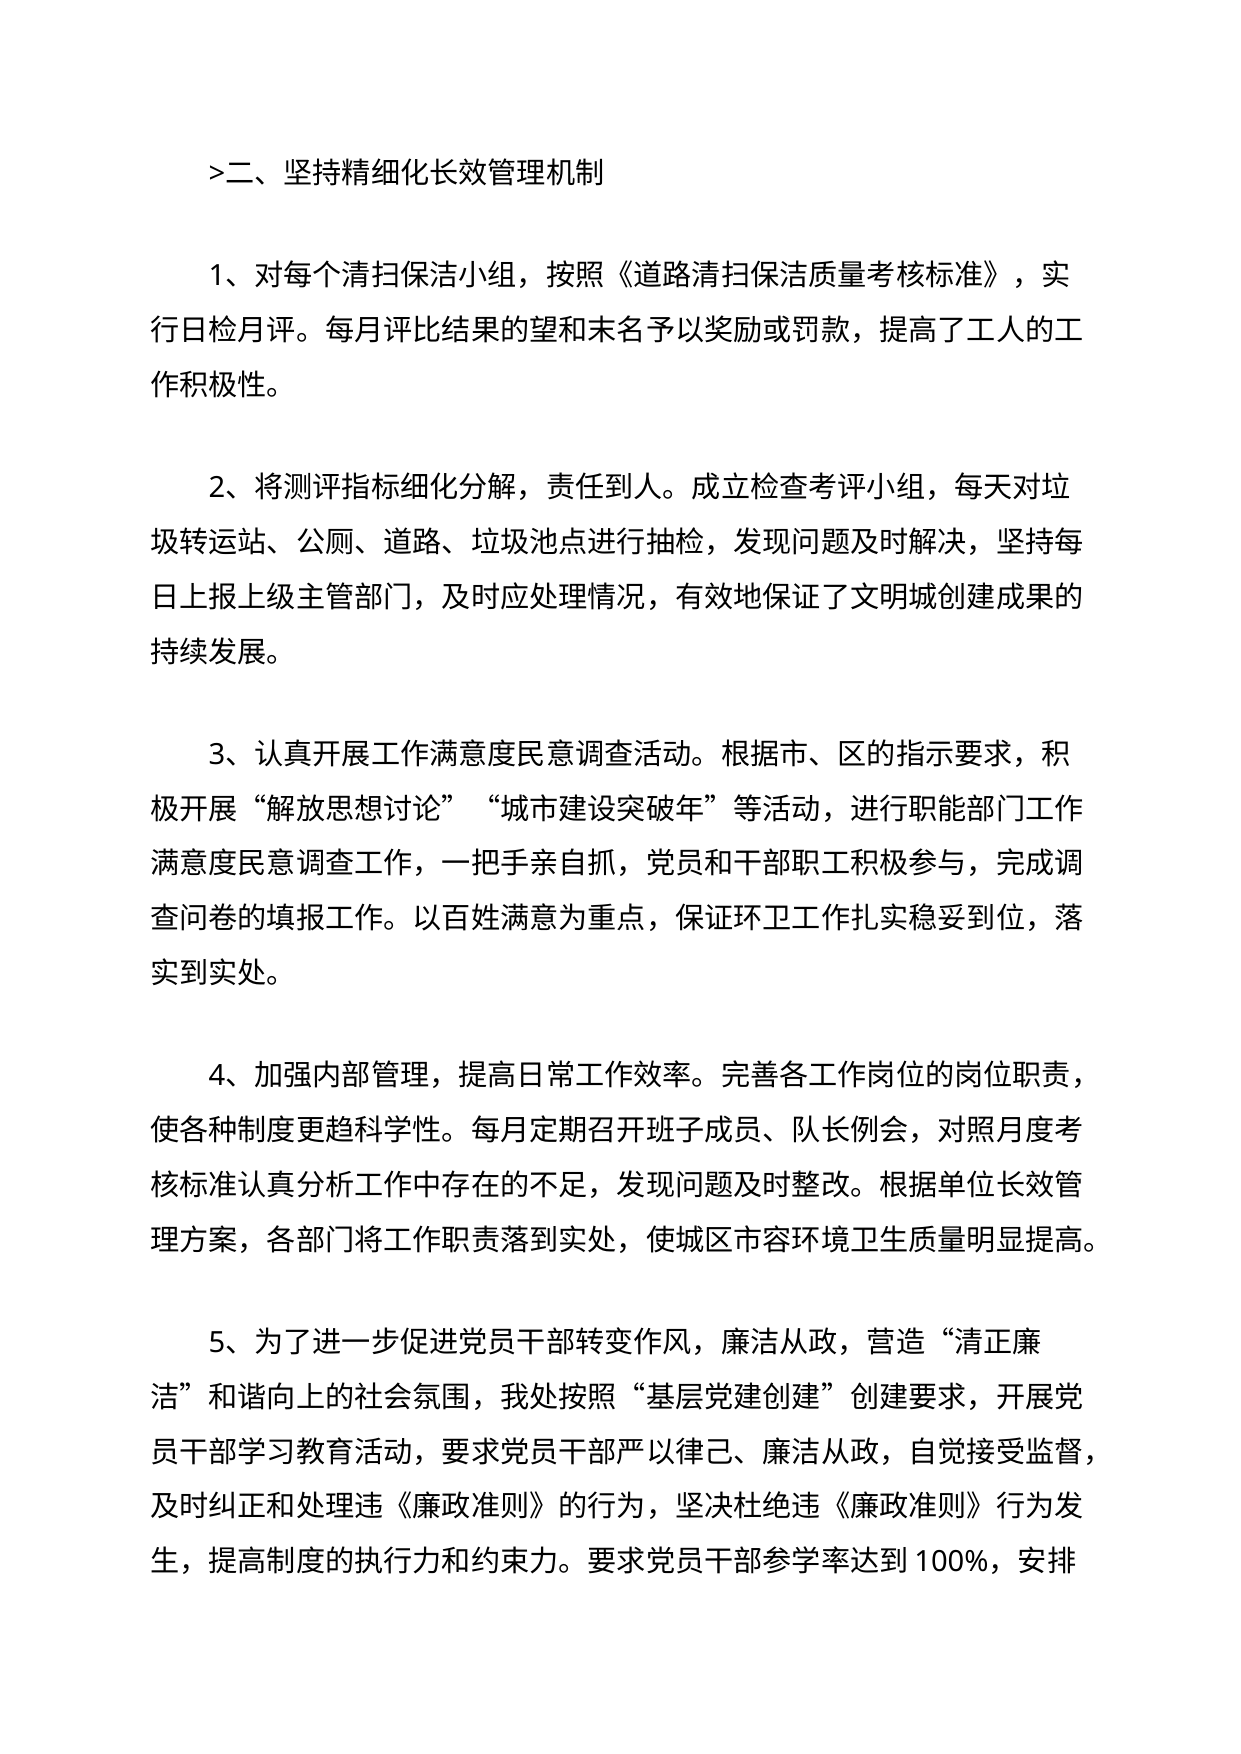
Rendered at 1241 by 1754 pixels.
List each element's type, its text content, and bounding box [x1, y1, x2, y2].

text 3、认真开展工作满意度民意调查活动。根据市、区的指示要求，积极开展“解放思想讨论”“城市建设突破年”等活动，进行职能部门工作满意度民意调查工作，一把手亲自抓，党员和干部职工积极参与，完成调查问卷的填报工作。以百姓满意为重点，保证环卫工作扎实稳妥到位，落实到实处。 [150, 730, 1090, 992]
text 1、对每个清扫保洁小组，按照《道路清扫保洁质量考核标准》，实行日检月评。每月评比结果的望和末名予以奖励或罚款，提高了工人的工作积极性。 [150, 252, 1090, 404]
text 4、加强内部管理，提高日常工作效率。完善各工作岗位的岗位职责，使各种制度更趋科学性。每月定期召开班子成员、队长例会，对照月度考核标准认真分析工作中存在的不足，发现问题及时整改。根据单位长效管理方案，各部门将工作职责落到实处，使城区市容环境卫生质量明显提高。 [150, 1052, 1090, 1259]
text >二、坚持精细化长效管理机制 [150, 150, 1090, 192]
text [150, 1318, 1090, 1580]
text 2、将测评指标细化分解，责任到人。成立检查考评小组，每天对垃圾转运站、公厕、道路、垃圾池点进行抽检，发现问题及时解决，坚持每日上报上级主管部门，及时应处理情况，有效地保证了文明城创建成果的持续发展。 [150, 464, 1090, 671]
